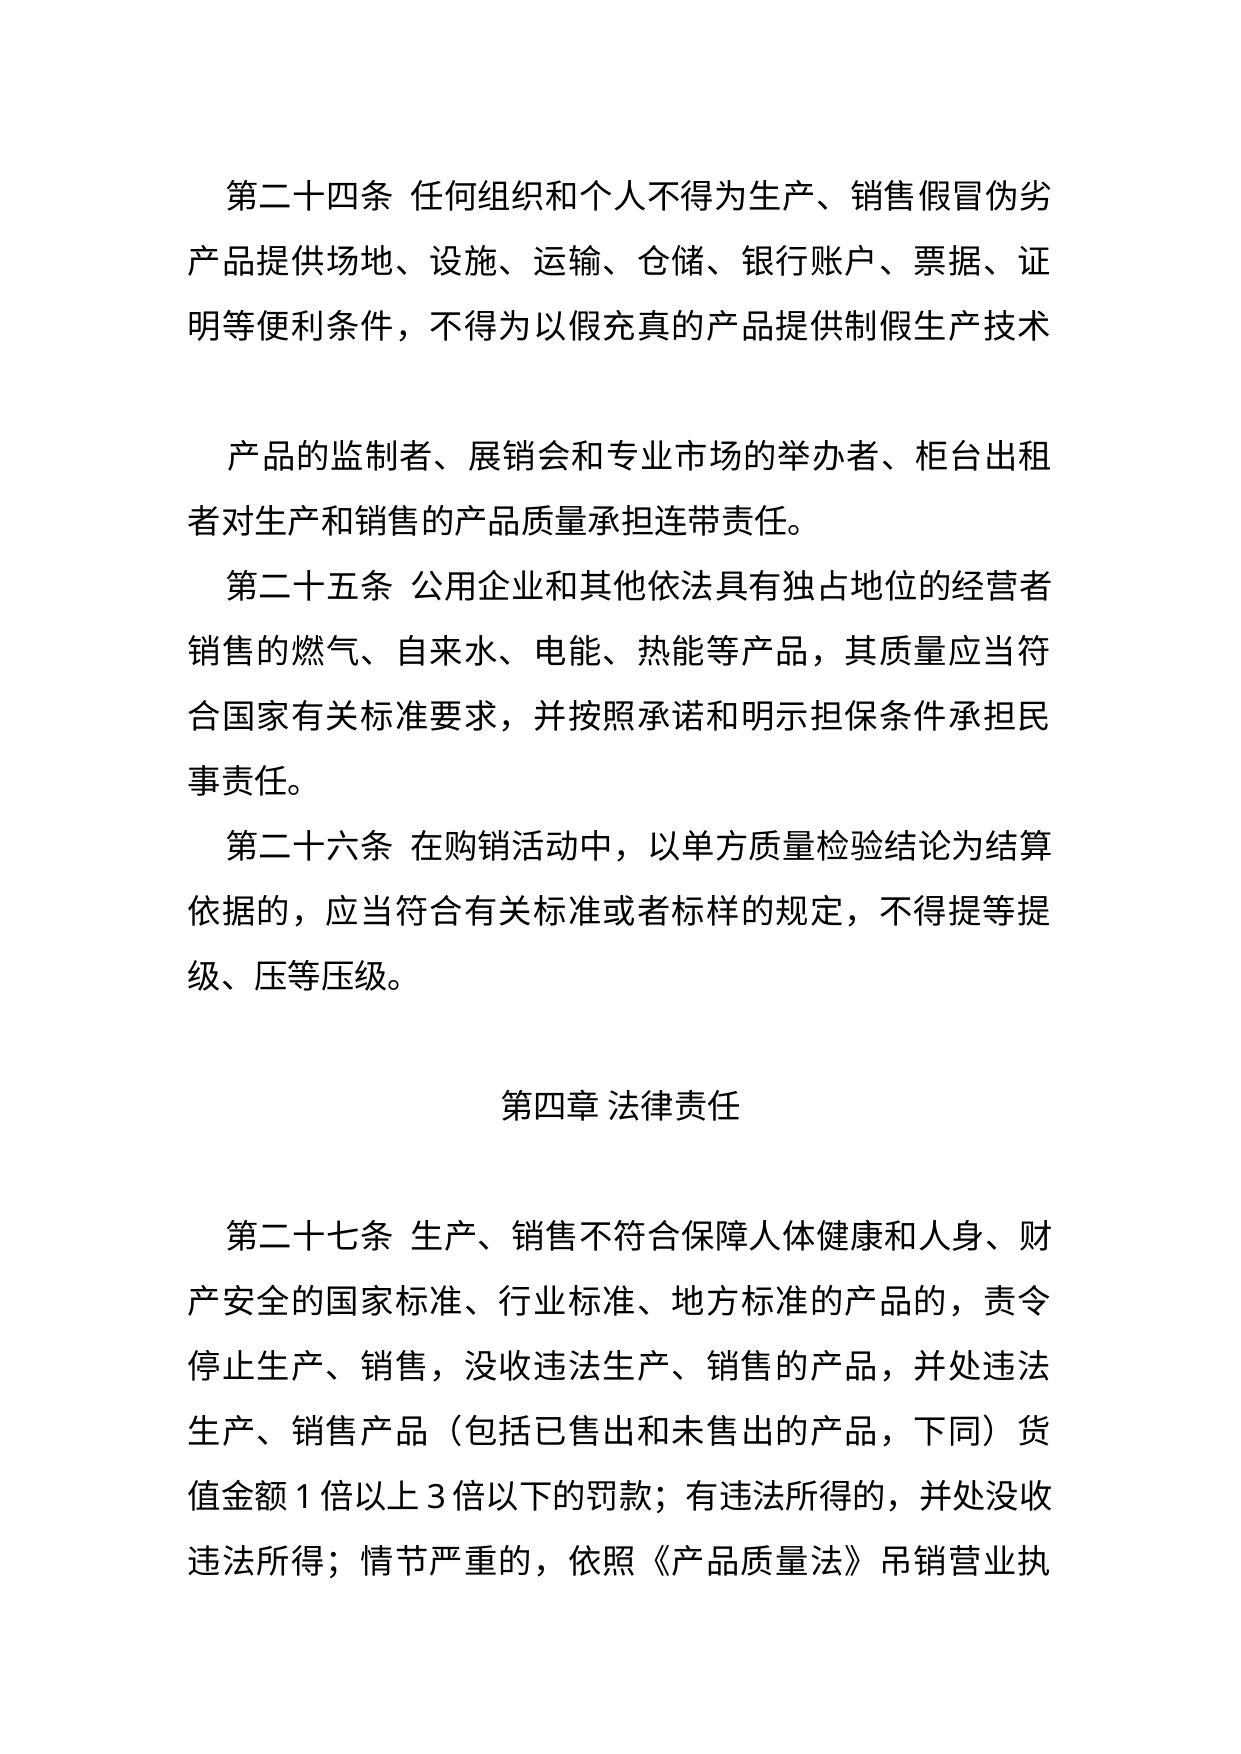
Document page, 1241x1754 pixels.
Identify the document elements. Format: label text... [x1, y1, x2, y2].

text 第四章 法律责任 [187, 1072, 1053, 1137]
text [187, 1202, 1053, 1592]
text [187, 162, 1053, 1007]
